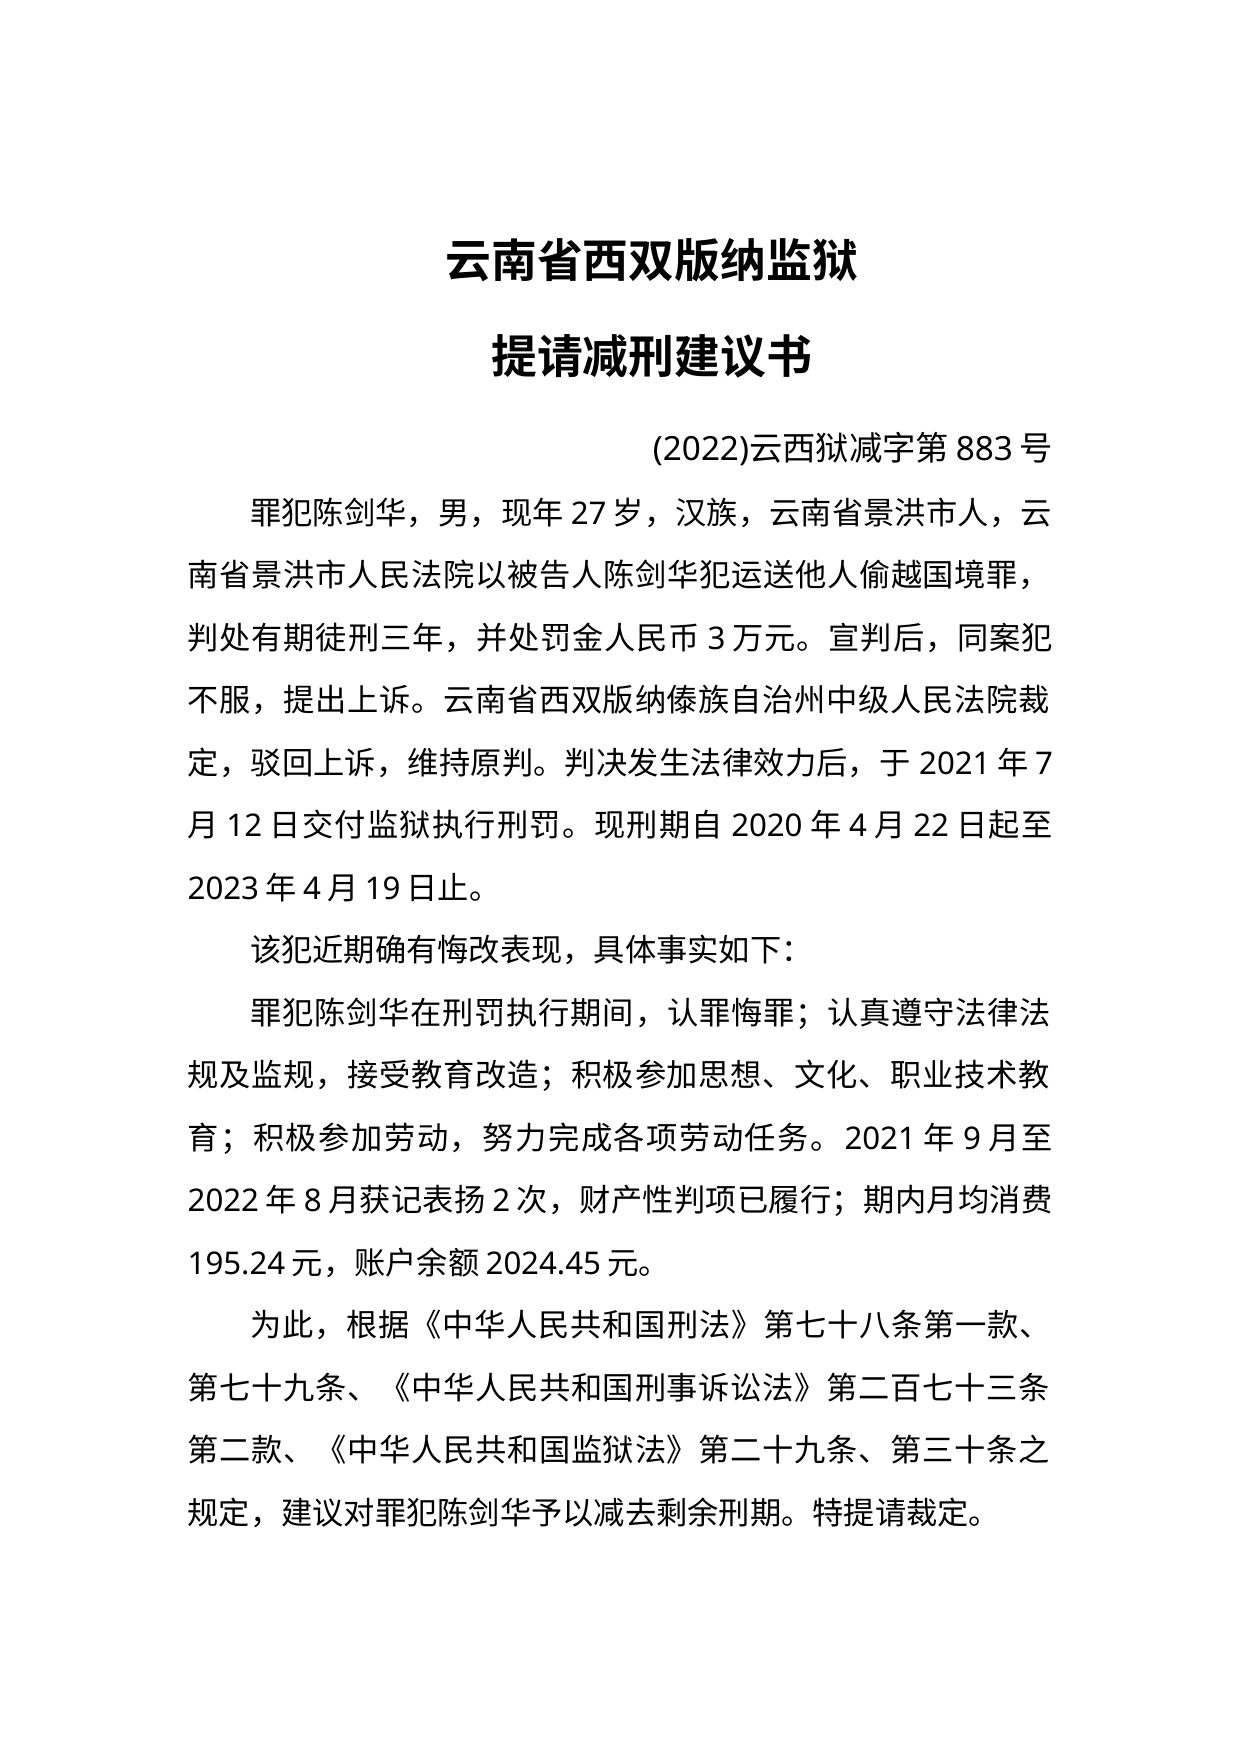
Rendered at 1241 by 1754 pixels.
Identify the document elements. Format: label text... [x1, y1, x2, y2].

text 提请减刑建议书 [187, 320, 1053, 386]
text (2022)云西狱减字第883号 [187, 419, 1053, 471]
text 罪犯陈剑华在刑罚执行期间，认罪悔罪；认真遵守法律法规及监规，接受教育改造；积极参加思想、文化、职业技术教育；积极参加劳动，努力完成各项劳动任务。2021年9月至2022年8月获记表扬2次，财产性判项已履行；期内月均消费195.24元，账户余额2024.45元。 [187, 971, 1053, 1283]
text 该犯近期确有悔改表现，具体事实如下： [187, 908, 1053, 971]
text 罪犯陈剑华，男，现年27岁，汉族，云南省景洪市人，云南省景洪市人民法院以被告人陈剑华犯运送他人偷越国境罪，判处有期徒刑三年，并处罚金人民币3万元。宣判后，同案犯不服，提出上诉。云南省西双版纳傣族自治州中级人民法院裁定，驳回上诉，维持原判。判决发生法律效力后，于2021年7月12日交付监狱执行刑罚。现刑期自2020年4月22日起至2023年4月19日止。 [187, 471, 1053, 908]
text 云南省西双版纳监狱 [187, 224, 1053, 291]
text 为此，根据《中华人民共和国刑法》第七十八条第一款、第七十九条、《中华人民共和国刑事诉讼法》第二百七十三条第二款、《中华人民共和国监狱法》第二十九条、第三十条之规定，建议对罪犯陈剑华予以减去剩余刑期。特提请裁定。 [187, 1283, 1053, 1533]
